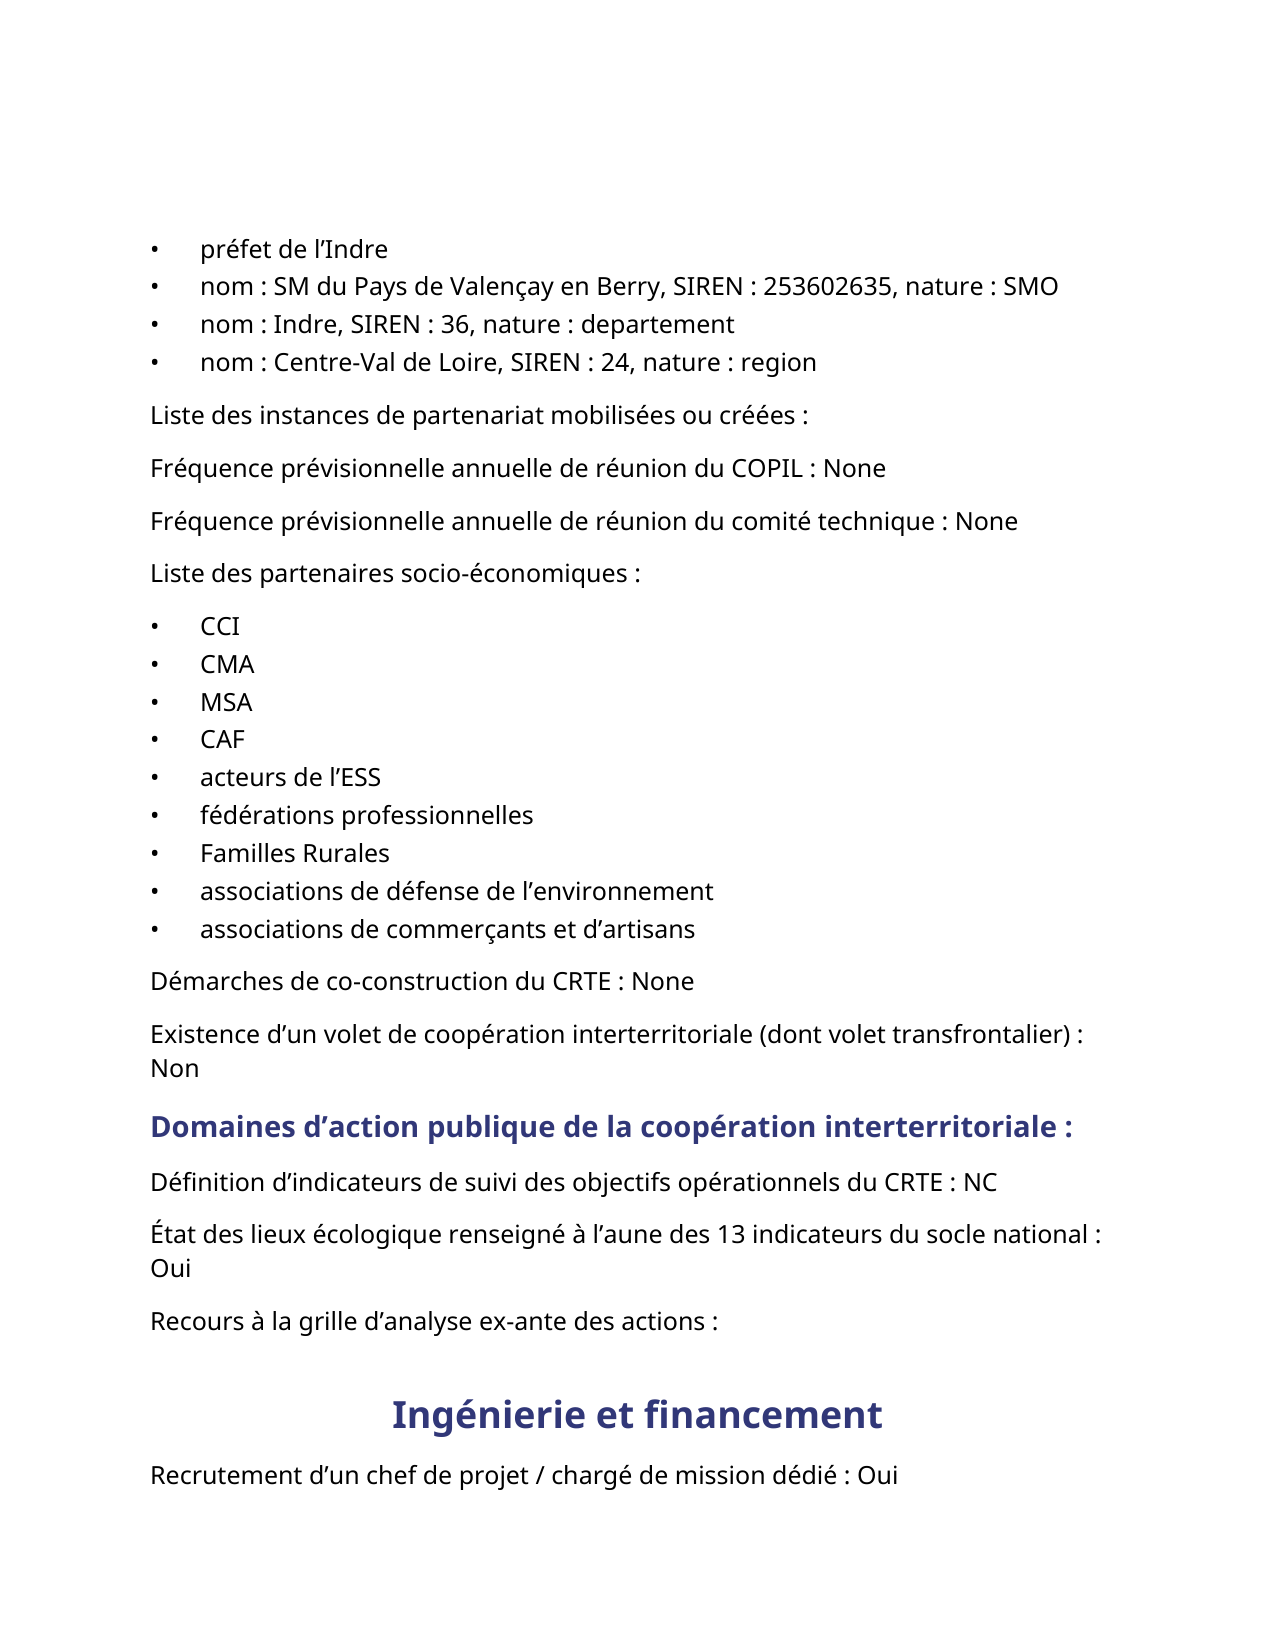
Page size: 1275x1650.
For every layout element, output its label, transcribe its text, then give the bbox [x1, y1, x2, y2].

list MSA [150, 684, 1125, 718]
subtitle Ingénierie et financement [150, 1388, 1125, 1439]
text Démarches de co-construction du CRTE : None [150, 964, 1125, 998]
list CMA [150, 647, 1125, 681]
text Liste des instances de partenariat mobilisées ou créées : [150, 397, 1125, 432]
subtitle Domaines d’action publique de la coopération interterritoriale : [150, 1106, 1125, 1146]
text Recrutement d’un chef de projet / chargé de mission dédié : Oui [150, 1458, 1125, 1492]
list nom : Indre, SIREN : 36, nature : departement [150, 307, 1125, 341]
text État des lieux écologique renseigné à l’aune des 13 indicateurs du socle national : Oui [150, 1217, 1125, 1285]
list associations de commerçants et d’artisans [150, 911, 1125, 945]
text Fréquence prévisionnelle annuelle de réunion du COPIL : None [150, 450, 1125, 484]
text Définition d’indicateurs de suivi des objectifs opérationnels du CRTE : NC [150, 1164, 1125, 1198]
text Recours à la grille d’analyse ex-ante des actions : [150, 1304, 1125, 1338]
list nom : SM du Pays de Valençay en Berry, SIREN : 253602635, nature : SMO [150, 269, 1125, 303]
list CAF [150, 722, 1125, 756]
text Liste des partenaires socio-économiques : [150, 556, 1125, 590]
list acteurs de l’ESS [150, 760, 1125, 794]
text Fréquence prévisionnelle annuelle de réunion du comité technique : None [150, 503, 1125, 537]
list préfet de l’Indre [150, 231, 1125, 265]
text Existence d’un volet de coopération interterritoriale (dont volet transfrontalier) : Non [150, 1017, 1125, 1085]
list nom : Centre-Val de Loire, SIREN : 24, nature : region [150, 345, 1125, 379]
list fédérations professionnelles [150, 798, 1125, 832]
list associations de défense de l’environnement [150, 873, 1125, 907]
list CCI [150, 609, 1125, 643]
list Familles Rurales [150, 836, 1125, 870]
